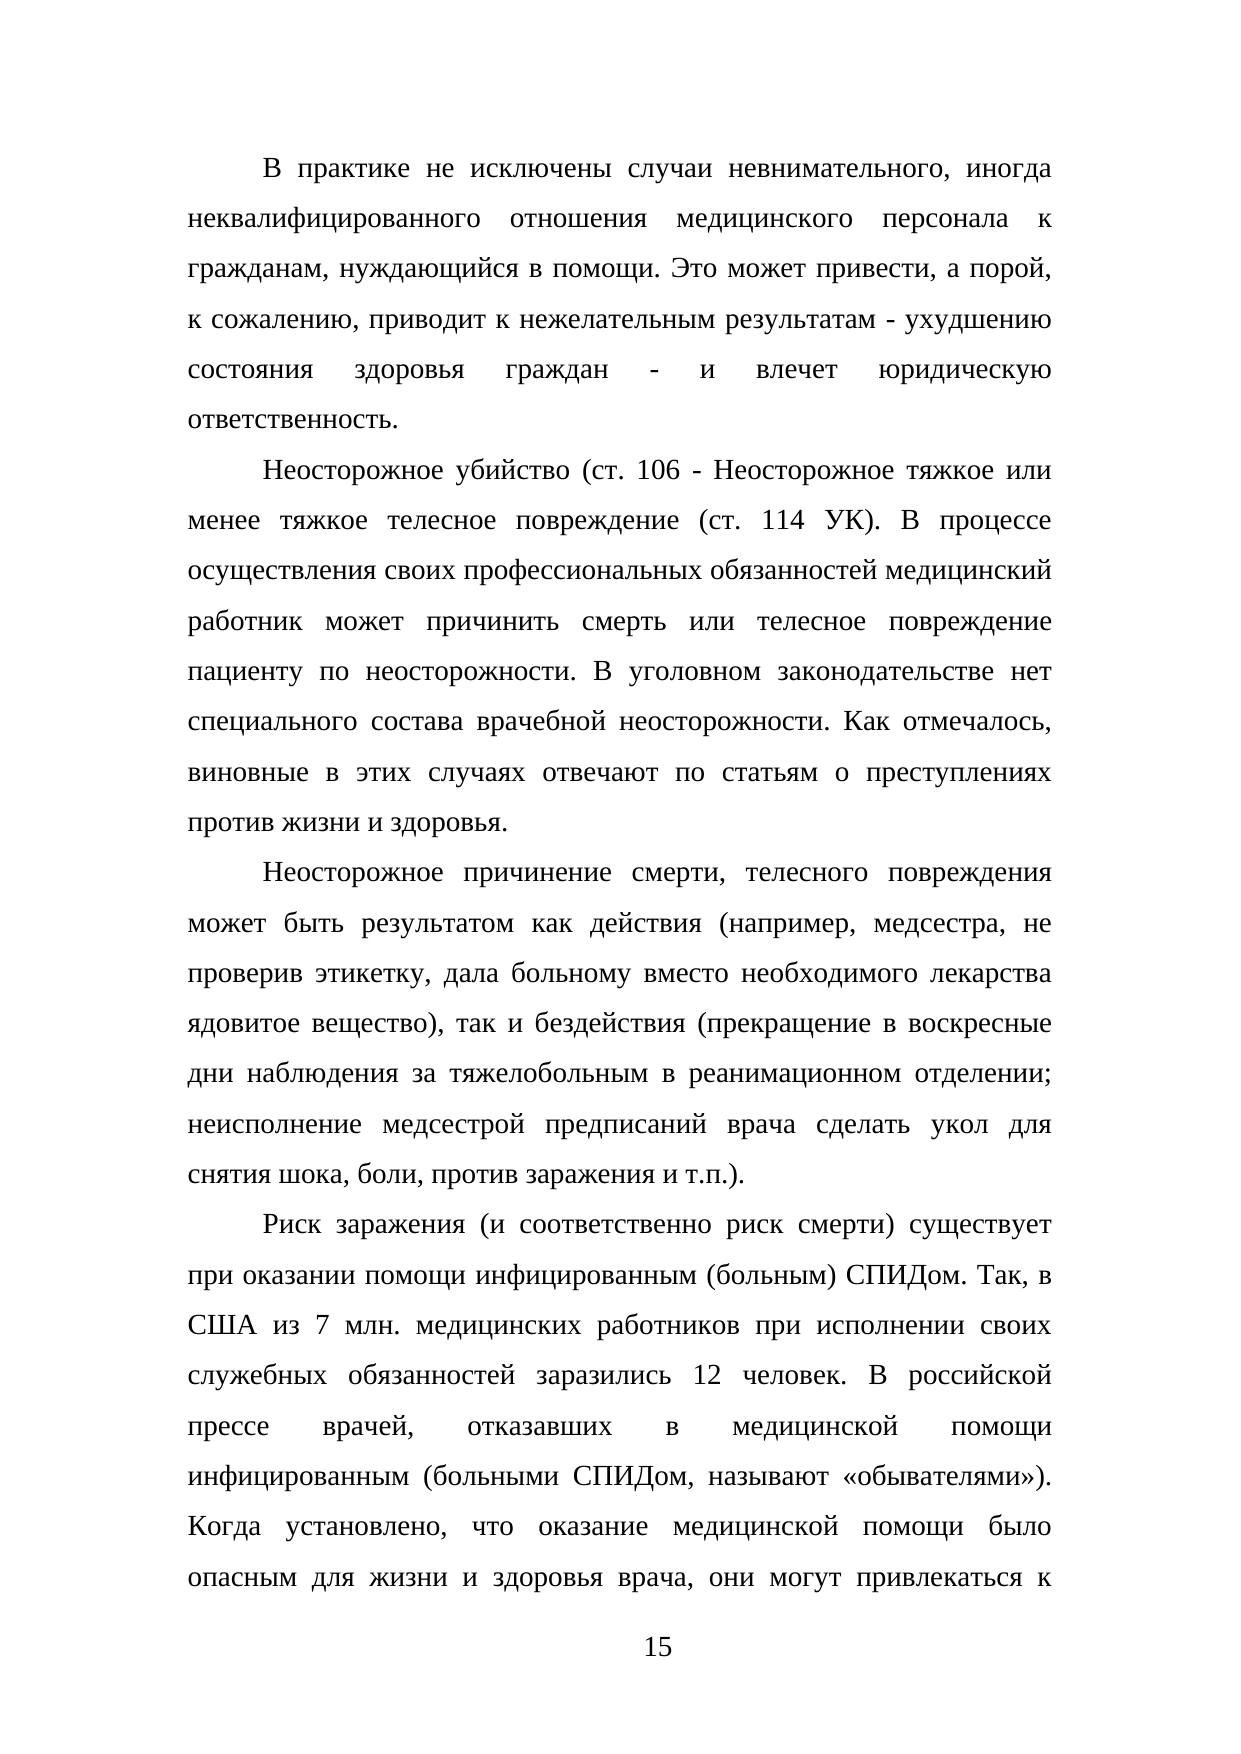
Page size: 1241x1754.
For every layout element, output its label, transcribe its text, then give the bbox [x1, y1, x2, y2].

text Неосторожное причинение смерти, телесного повреждения может быть результатом как действия (например, медсестра, не проверив этикетку, дала больному вместо необходимого лекарства ядовитое вещество), так и бездействия (прекращение в воскресные дни наблюдения за тяжелобольным в реанимационном отделении; неисполнение медсестрой предписаний врача сделать укол для снятия шока, боли, против заражения и т.п.). [187, 854, 1053, 1190]
text Неосторожное убийство (ст. 106 - Неосторожное тяжкое или менее тяжкое телесное повреждение (ст. 114 УК). В процессе осуществления своих профессиональных обязанностей медицинский работник может причинить смерть или телесное повреждение пациенту по неосторожности. В уголовном законодательстве нет специального состава врачебной неосторожности. Как отмечалось, виновные в этих случаях отвечают по статьям о преступлениях против жизни и здоровья. [187, 452, 1053, 838]
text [187, 1207, 1053, 1592]
text В практике не исключены случаи невнимательного, иногда неквалифицированного отношения медицинского персонала к гражданам, нуждающийся в помощи. Это может привести, а порой, к сожалению, приводит к нежелательным результатам - ухудшению состояния здоровья граждан - и влечет юридическую ответственность. [187, 150, 1053, 435]
